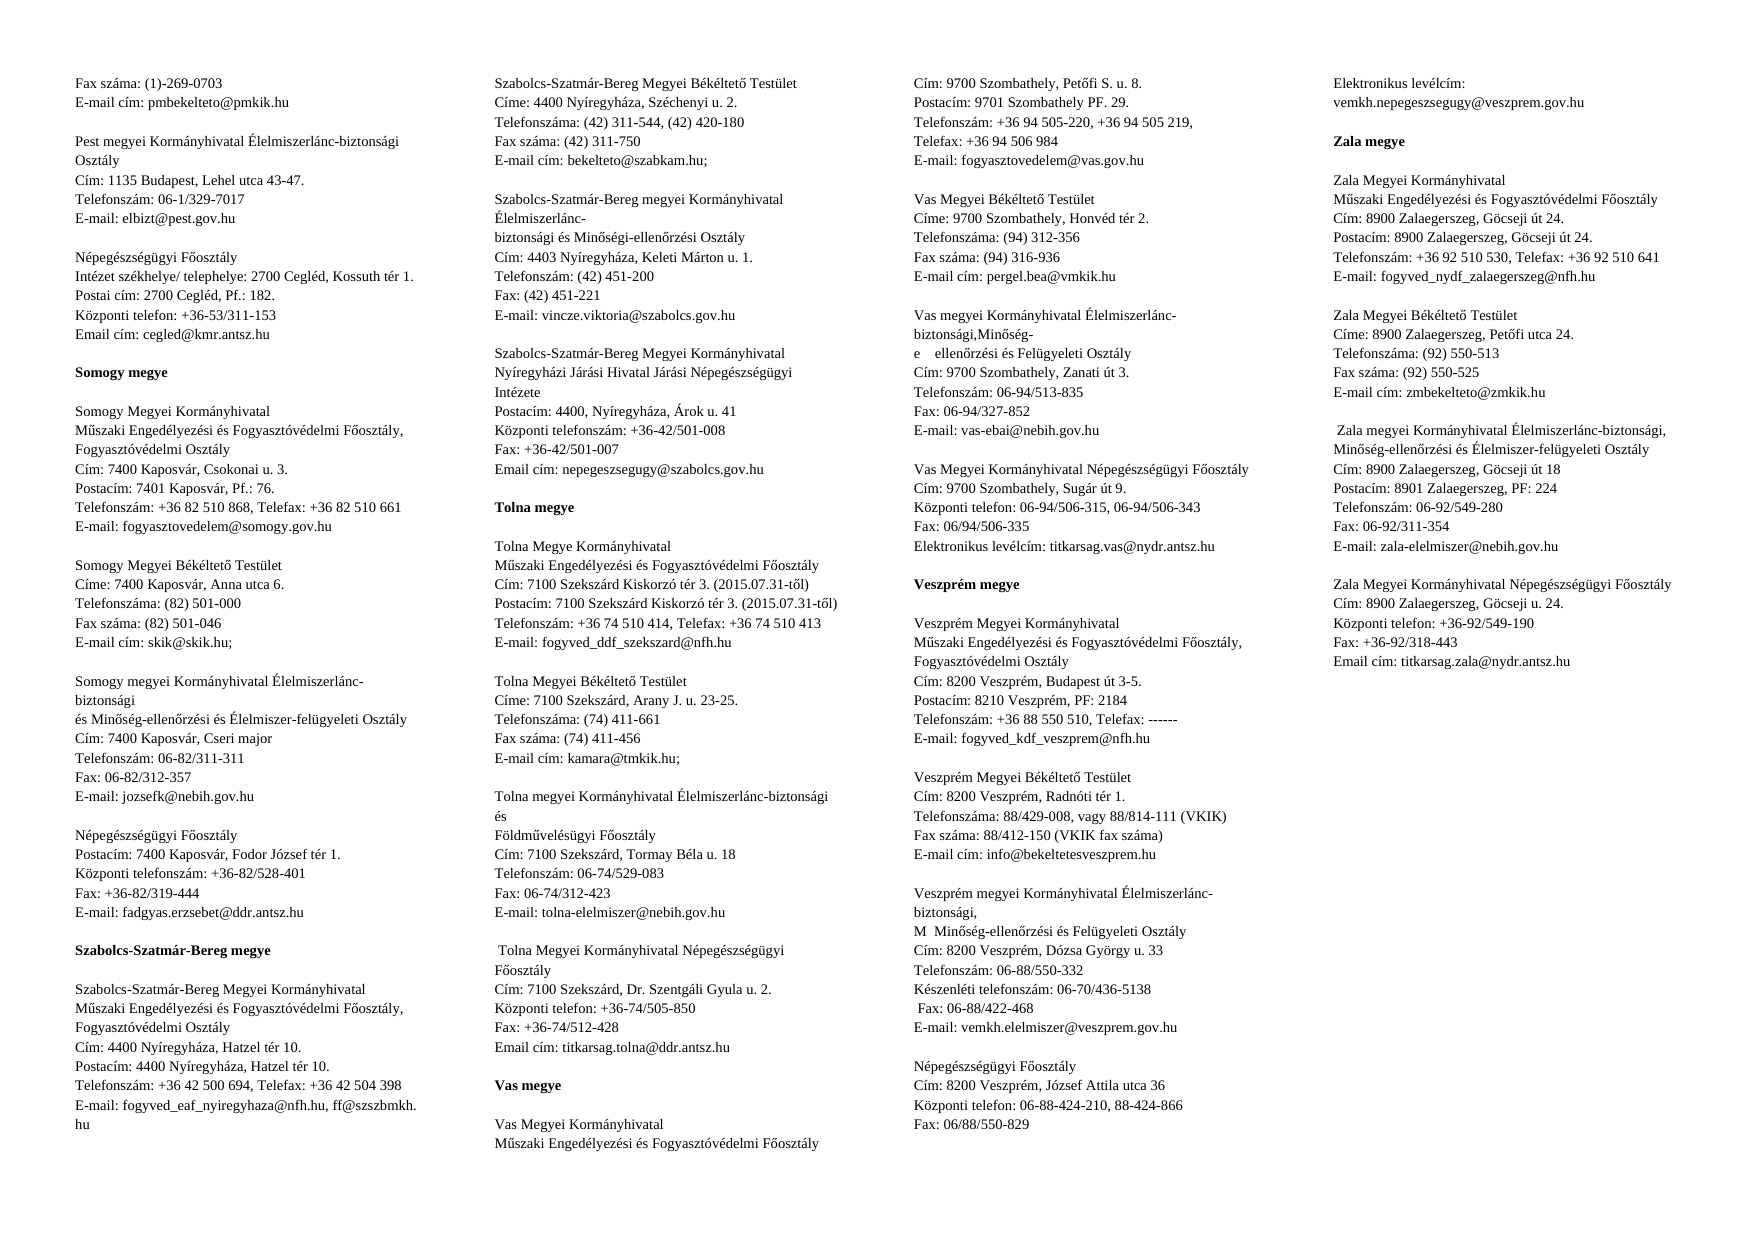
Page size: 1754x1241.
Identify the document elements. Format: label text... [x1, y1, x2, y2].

text Elektronikus levélcím: titkarsag.vas@nydr.antsz.hu [914, 537, 1259, 554]
text Fax: +36-92/318-443 [1333, 634, 1679, 651]
text Fax: 06/88/550-829 [914, 1116, 1259, 1132]
text Telefonszáma: (92) 550-513 [1333, 345, 1679, 362]
text Központi telefon: +36-53/311-153 [75, 306, 421, 323]
text Szabolcs-Szatmár-Bereg Megyei Kormányhivatal [494, 345, 840, 362]
text Minőség-ellenőrzési és Élelmiszer-felügyeleti Osztály [1333, 441, 1679, 458]
text Telefonszám: 06-82/311-311 [75, 749, 421, 766]
text Műszaki Engedélyezési és Fogyasztóvédelmi Főosztály [494, 557, 840, 573]
text Tolna Megyei Kormányhivatal Népegészségügyi Főosztály [494, 942, 840, 978]
text E-mail: vas-ebai@nebih.gov.hu [914, 422, 1259, 439]
text Vas Megyei Békéltető Testület [914, 191, 1259, 207]
text Veszprém megyei Kormányhivatal Élelmiszerlánc-biztonsági, [914, 884, 1259, 920]
text Telefonszám: +36 74 510 414, Telefax: +36 74 510 413 [494, 614, 840, 631]
text Készenléti telefonszám: 06-70/436-5138 [914, 981, 1259, 997]
text Postacím: 7400 Kaposvár, Fodor József tér 1. [75, 846, 421, 863]
text Központi telefon: +36-74/505-850 [494, 1000, 840, 1017]
text Tolna Megye Kormányhivatal [494, 537, 840, 554]
text Email cím: titkarsag.tolna@ddr.antsz.hu [494, 1038, 840, 1055]
text Címe: 4400 Nyíregyháza, Széchenyi u. 2. [494, 94, 840, 111]
text Cím: 9700 Szombathely, Zanati út 3. [914, 364, 1259, 381]
text Fogyasztóvédelmi Osztály [75, 441, 421, 458]
text Cím: 4403 Nyíregyháza, Keleti Márton u. 1. [494, 248, 840, 265]
text Földművelésügyi Főosztály [494, 827, 840, 843]
text Népegészségügyi Főosztály [75, 827, 421, 843]
text E-mail: elbizt@pest.gov.hu [75, 210, 421, 227]
text Zala Megyei Kormányhivatal Népegészségügyi Főosztály [1333, 576, 1679, 593]
text Szabolcs-Szatmár-Bereg megyei Kormányhivatal Élelmiszerlánc- [494, 191, 840, 227]
text Somogy Megyei Kormányhivatal [75, 403, 421, 419]
text M Minőség-ellenőrzési és Felügyeleti Osztály [914, 923, 1259, 940]
text Telefonszám: +36 92 510 530, Telefax: +36 92 510 641 [1333, 248, 1679, 265]
text Intézet székhelye/ telephelye: 2700 Cegléd, Kossuth tér 1. [75, 268, 421, 284]
text Zala Megyei Kormányhivatal [1333, 171, 1679, 188]
text Telefonszám: 06-88/550-332 [914, 961, 1259, 978]
text Központi telefon: 06-88-424-210, 88-424-866 [914, 1096, 1259, 1113]
text Fax: 06-82/312-357 [75, 769, 421, 786]
text Somogy Megyei Békéltető Testület [75, 557, 421, 573]
text Email cím: cegled@kmr.antsz.hu [75, 326, 421, 342]
text Cím: 8900 Zalaegerszeg, Göcseji út 18 [1333, 460, 1679, 477]
text Zala megyei Kormányhivatal Élelmiszerlánc-biztonsági, [1333, 422, 1679, 439]
text Központi telefon: 06-94/506-315, 06-94/506-343 [914, 499, 1259, 516]
text Címe: 9700 Szombathely, Honvéd tér 2. [914, 210, 1259, 227]
text Telefonszám: 06-92/549-280 [1333, 499, 1679, 516]
text Telefonszáma: (82) 501-000 [75, 595, 421, 612]
text Fax száma: (74) 411-456 [494, 730, 840, 747]
text Telefonszám: +36 42 500 694, Telefax: +36 42 504 398 [75, 1077, 421, 1094]
text Fax: 06/94/506-335 [914, 518, 1259, 535]
text Cím: 8900 Zalaegerszeg, Göcseji út 24. [1333, 210, 1679, 227]
text Cím: 9700 Szombathely, Petőfi S. u. 8. [914, 75, 1259, 92]
text Cím: 9700 Szombathely, Sugár út 9. [914, 480, 1259, 496]
text Postacím: 8210 Veszprém, PF: 2184 [914, 692, 1259, 708]
text Telefonszám: +36 82 510 868, Telefax: +36 82 510 661 [75, 499, 421, 516]
text Vas Megyei Kormányhivatal [494, 1116, 840, 1132]
text Veszprém Megyei Békéltető Testület [914, 769, 1259, 786]
text Fax: 06-74/312-423 [494, 884, 840, 901]
text Telefonszáma: (42) 311-544, (42) 420-180 [494, 113, 840, 130]
text Címe: 8900 Zalaegerszeg, Petőfi utca 24. [1333, 326, 1679, 342]
text Vas megye [494, 1077, 840, 1094]
text Népegészségügyi Főosztály [914, 1058, 1259, 1074]
text Telefonszám: (42) 451-200 [494, 268, 840, 284]
text Telefonszáma: (74) 411-661 [494, 711, 840, 728]
text Központi telefon: +36-92/549-190 [1333, 614, 1679, 631]
text E-mail: fogyasztovedelem@somogy.gov.hu [75, 518, 421, 535]
text Fax száma: 88/412-150 (VKIK fax száma) [914, 827, 1259, 843]
text Telefonszám: +36 88 550 510, Telefax: ------ [914, 711, 1259, 728]
text e ellenőrzési és Felügyeleti Osztály [914, 345, 1259, 362]
text Fax száma: (1)-269-0703 [75, 75, 421, 92]
text Zala megye [1333, 133, 1679, 149]
text E-mail: vincze.viktoria@szabolcs.gov.hu [494, 306, 840, 323]
text Fax száma: (42) 311-750 [494, 133, 840, 149]
text Postacím: 4400, Nyíregyháza, Árok u. 41 [494, 403, 840, 419]
text Email cím: titkarsag.zala@nydr.antsz.hu [1333, 653, 1679, 670]
text E-mail: fogyasztovedelem@vas.gov.hu [914, 152, 1259, 169]
text Tolna megye [494, 499, 840, 516]
text Postai cím: 2700 Cegléd, Pf.: 182. [75, 287, 421, 304]
text Fax: (42) 451-221 [494, 287, 840, 304]
text és Minőség-ellenőrzési és Élelmiszer-felügyeleti Osztály [75, 711, 421, 728]
text E-mail cím: kamara@tmkik.hu; [494, 749, 840, 766]
text Veszprém megye [914, 576, 1259, 593]
text Cím: 7100 Szekszárd, Tormay Béla u. 18 [494, 846, 840, 863]
text E-mail: fogyved_kdf_veszprem@nfh.hu [914, 730, 1259, 747]
text Email cím: nepegeszsegugy@szabolcs.gov.hu [494, 460, 840, 477]
text Cím: 7100 Szekszárd, Dr. Szentgáli Gyula u. 2. [494, 981, 840, 997]
text E-mail cím: skik@skik.hu; [75, 634, 421, 651]
text Telefonszáma: (94) 312-356 [914, 229, 1259, 246]
text E-mail cím: pergel.bea@vmkik.hu [914, 268, 1259, 284]
text Szabolcs-Szatmár-Bereg Megyei Békéltető Testület [494, 75, 840, 92]
text Népegészségügyi Főosztály [75, 248, 421, 265]
text Telefonszám: +36 94 505-220, +36 94 505 219, [914, 113, 1259, 130]
text Postacím: 8901 Zalaegerszeg, PF: 224 [1333, 480, 1679, 496]
text Somogy megye [75, 364, 421, 381]
text Postacím: 9701 Szombathely PF. 29. [914, 94, 1259, 111]
text Cím: 1135 Budapest, Lehel utca 43-47. [75, 171, 421, 188]
text biztonsági és Minőségi-ellenőrzési Osztály [494, 229, 840, 246]
text Elektronikus levélcím: vemkh.nepegeszsegugy@veszprem.gov.hu [1333, 75, 1679, 111]
text Cím: 8900 Zalaegerszeg, Göcseji u. 24. [1333, 595, 1679, 612]
text Cím: 7400 Kaposvár, Cseri major [75, 730, 421, 747]
text E-mail: fogyved_ddf_szekszard@nfh.hu [494, 634, 840, 651]
text Címe: 7400 Kaposvár, Anna utca 6. [75, 576, 421, 593]
text Vas Megyei Kormányhivatal Népegészségügyi Főosztály [914, 460, 1259, 477]
text Cím: 8200 Veszprém, József Attila utca 36 [914, 1077, 1259, 1094]
text Telefonszám: 06-1/329-7017 [75, 191, 421, 207]
text Zala Megyei Békéltető Testület [1333, 306, 1679, 323]
text Fax száma: (94) 316-936 [914, 248, 1259, 265]
text Műszaki Engedélyezési és Fogyasztóvédelmi Főosztály, [75, 422, 421, 439]
text Tolna megyei Kormányhivatal Élelmiszerlánc-biztonsági és [494, 788, 840, 824]
text E-mail: zala-elelmiszer@nebih.gov.hu [1333, 537, 1679, 554]
text Szabolcs-Szatmár-Bereg megye [75, 942, 421, 959]
text Nyíregyházi Járási Hivatal Járási Népegészségügyi Intézete [494, 364, 840, 400]
text Postacím: 7401 Kaposvár, Pf.: 76. [75, 480, 421, 496]
text Műszaki Engedélyezési és Fogyasztóvédelmi Főosztály, Fogyasztóvédelmi Osztály [75, 1000, 421, 1036]
text Címe: 7100 Szekszárd, Arany J. u. 23-25. [494, 692, 840, 708]
text Fax: +36-82/319-444 [75, 884, 421, 901]
text Fax: 06-92/311-354 [1333, 518, 1679, 535]
text Postacím: 7100 Szekszárd Kiskorzó tér 3. (2015.07.31-től) [494, 595, 840, 612]
text Fax száma: (82) 501-046 [75, 614, 421, 631]
text Cím: 7100 Szekszárd Kiskorzó tér 3. (2015.07.31-től) [494, 576, 840, 593]
text Műszaki Engedélyezési és Fogyasztóvédelmi Főosztály [494, 1135, 840, 1152]
text Veszprém Megyei Kormányhivatal [914, 614, 1259, 631]
text Fax: +36-42/501-007 [494, 441, 840, 458]
text Fax száma: (92) 550-525 [1333, 364, 1679, 381]
text E-mail cím: zmbekelteto@zmkik.hu [1333, 383, 1679, 400]
text Cím: 4400 Nyíregyháza, Hatzel tér 10. [75, 1038, 421, 1055]
text Telefonszáma: 88/429-008, vagy 88/814-111 (VKIK) [914, 807, 1259, 824]
text Cím: 8200 Veszprém, Radnóti tér 1. [914, 788, 1259, 805]
text E-mail cím: info@bekeltetesveszprem.hu [914, 846, 1259, 863]
text Fax: 06-88/422-468 [914, 1000, 1259, 1017]
text Vas megyei Kormányhivatal Élelmiszerlánc-biztonsági,Minőség- [914, 306, 1259, 342]
text Postacím: 8900 Zalaegerszeg, Göcseji út 24. [1333, 229, 1679, 246]
text E-mail: jozsefk@nebih.gov.hu [75, 788, 421, 805]
text E-mail: fadgyas.erzsebet@ddr.antsz.hu [75, 904, 421, 920]
text Szabolcs-Szatmár-Bereg Megyei Kormányhivatal [75, 981, 421, 997]
text Telefonszám: 06-74/529-083 [494, 865, 840, 882]
text Műszaki Engedélyezési és Fogyasztóvédelmi Főosztály, Fogyasztóvédelmi Osztály [914, 634, 1259, 670]
text Központi telefonszám: +36-42/501-008 [494, 422, 840, 439]
text E-mail cím: bekelteto@szabkam.hu; [494, 152, 840, 169]
text Cím: 8200 Veszprém, Budapest út 3-5. [914, 672, 1259, 689]
text Postacím: 4400 Nyíregyháza, Hatzel tér 10. [75, 1058, 421, 1074]
text Telefonszám: 06-94/513-835 [914, 383, 1259, 400]
text Központi telefonszám: +36-82/528-401 [75, 865, 421, 882]
text E-mail: tolna-elelmiszer@nebih.gov.hu [494, 904, 840, 920]
text E-mail cím: pmbekelteto@pmkik.hu [75, 94, 421, 111]
text Fax: +36-74/512-428 [494, 1019, 840, 1036]
text E-mail: vemkh.elelmiszer@veszprem.gov.hu [914, 1019, 1259, 1036]
text Cím: 8200 Veszprém, Dózsa György u. 33 [914, 942, 1259, 959]
text Tolna Megyei Békéltető Testület [494, 672, 840, 689]
text Somogy megyei Kormányhivatal Élelmiszerlánc-biztonsági [75, 672, 421, 708]
text Fax: 06-94/327-852 [914, 403, 1259, 419]
text Cím: 7400 Kaposvár, Csokonai u. 3. [75, 460, 421, 477]
text Pest megyei Kormányhivatal Élelmiszerlánc-biztonsági Osztály [75, 133, 421, 169]
text Műszaki Engedélyezési és Fogyasztóvédelmi Főosztály [1333, 191, 1679, 207]
text Telefax: +36 94 506 984 [914, 133, 1259, 149]
text E-mail: fogyved_eaf_nyiregyhaza@nfh.hu, ff@szszbmkh.hu [75, 1096, 421, 1132]
text E-mail: fogyved_nydf_zalaegerszeg@nfh.hu [1333, 268, 1679, 284]
